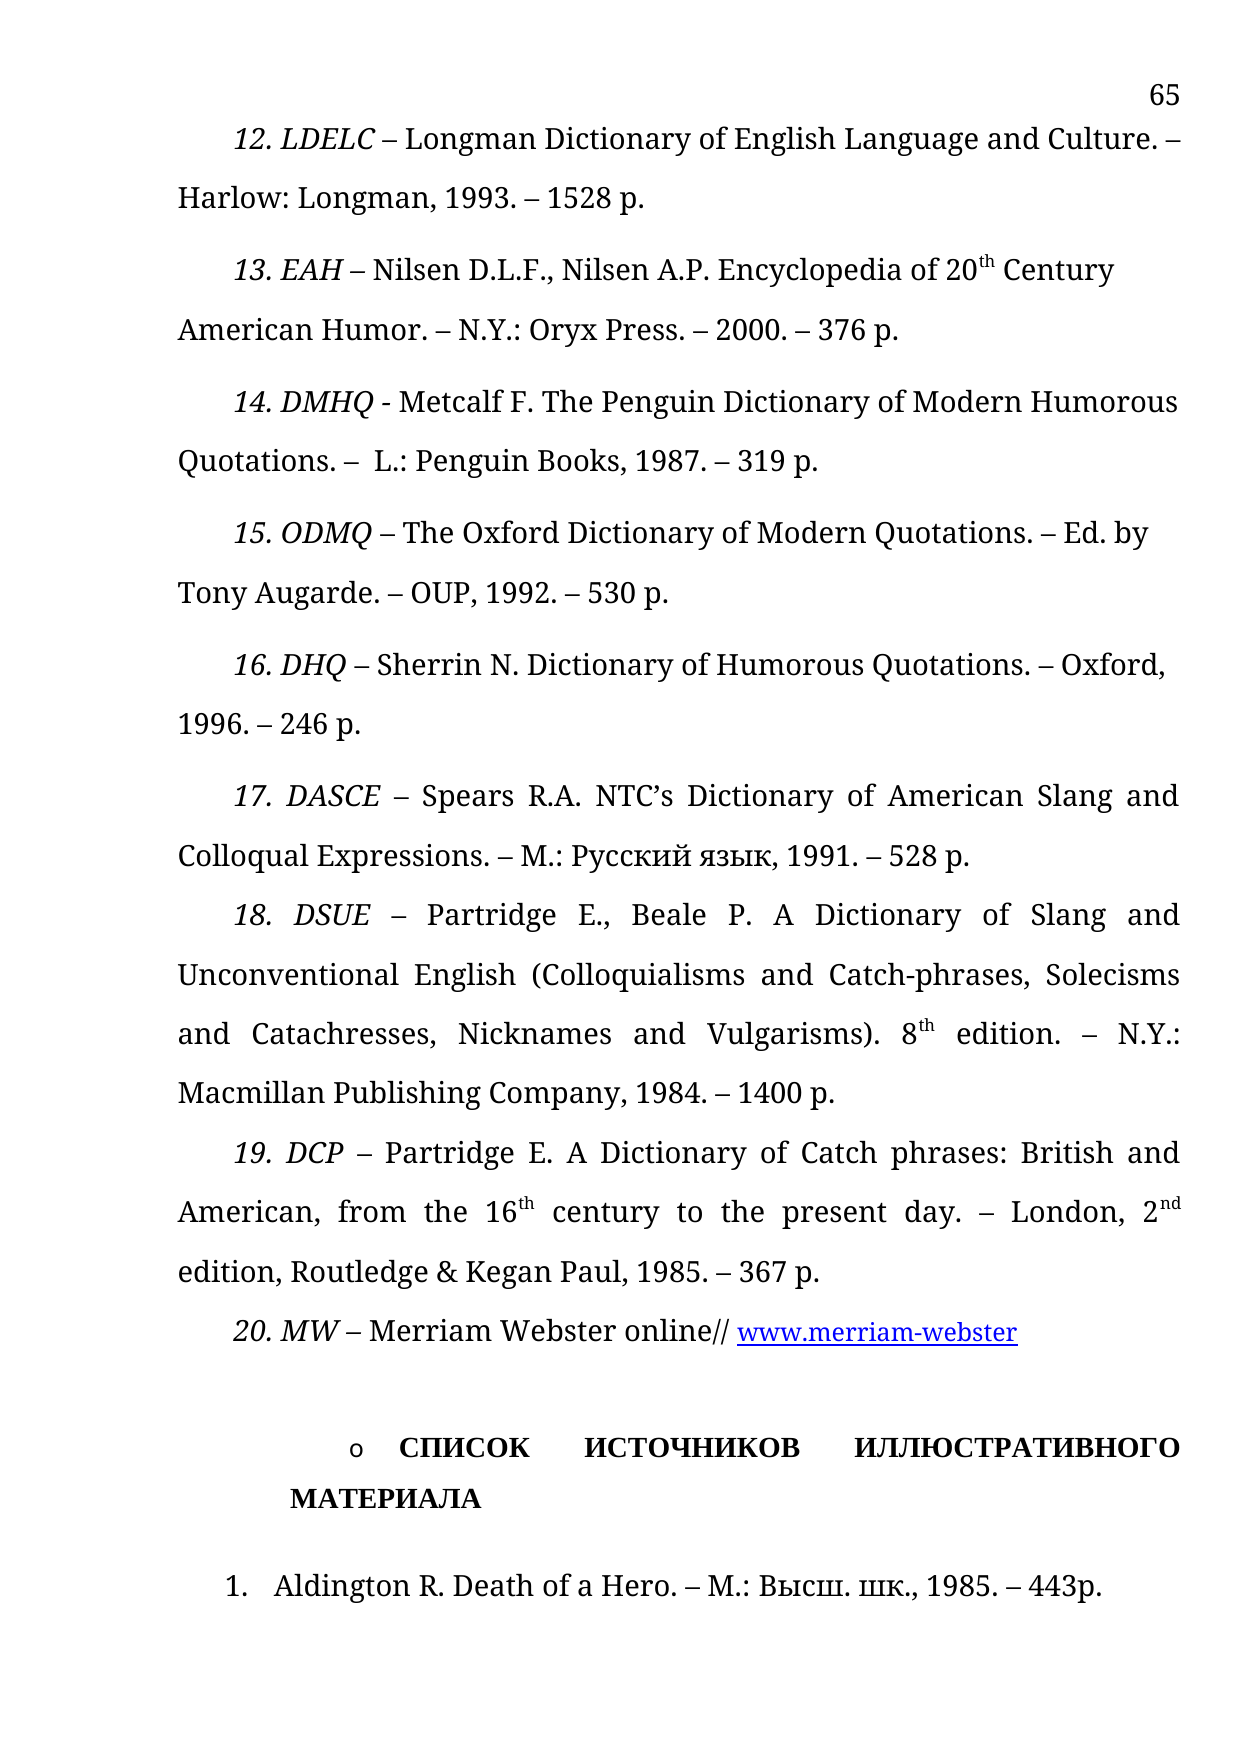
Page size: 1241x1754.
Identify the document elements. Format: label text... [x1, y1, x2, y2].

text 17. DASCE – Spears R.A. NTC’s Dictionary of American Slang and Colloqual Expressions. – М.: Русский язык, 1991. – 528 p. [177, 775, 1181, 874]
text 15. ODMQ – The Oxford Dictionary of Modern Quotations. – Ed. by Tony Augarde. – OUP, 1992. – 530 p. [177, 512, 1181, 612]
text 18. DSUE – Partridge E., Beale P. A Dictionary of Slang and Unconventional English (Colloquialisms and Catch-phrases, Solecisms and Catachresses, Nicknames and Vulgarisms). 8th edition. – N.Y.: Macmillan Publishing Company, 1984. – 1400 p. [177, 894, 1181, 1112]
text 13. EAH – Nilsen D.L.F., Nilsen A.P. Encyclopedia of 20th Century American Humor. – N.Y.: Oryx Press. – 2000. – 376 p. [177, 249, 1181, 349]
subtitle СПИСОК ИСТОЧНИКОВ ИЛЛЮСТРАТИВНОГО МАТЕРИАЛА [290, 1430, 1181, 1514]
list Aldington R. Death of a Hero. – M.: Высш. шк., 1985. – 443p. [177, 1565, 1181, 1605]
text 16. DHQ – Sherrin N. Dictionary of Humorous Quotations. – Oxford, 1996. – 246 p. [177, 644, 1181, 743]
text 19. DCP – Partridge E. A Dictionary of Catch phrases: British and American, from the 16th century to the present day. – London, 2nd edition, Routledge & Kegan Paul, 1985. – 367 p. [177, 1132, 1181, 1291]
text 20. MW – Merriam Webster online// www.merriam-webster [177, 1311, 1181, 1350]
text 12. LDELC – Longman Dictionary of English Language and Culture. – Harlow: Longman, 1993. – 1528 p. [177, 118, 1181, 217]
text 14. DMHQ - Metcalf F. The Penguin Dictionary of Modern Humorous Quotations. – L.: Penguin Books, 1987. – 319 p. [177, 381, 1181, 480]
